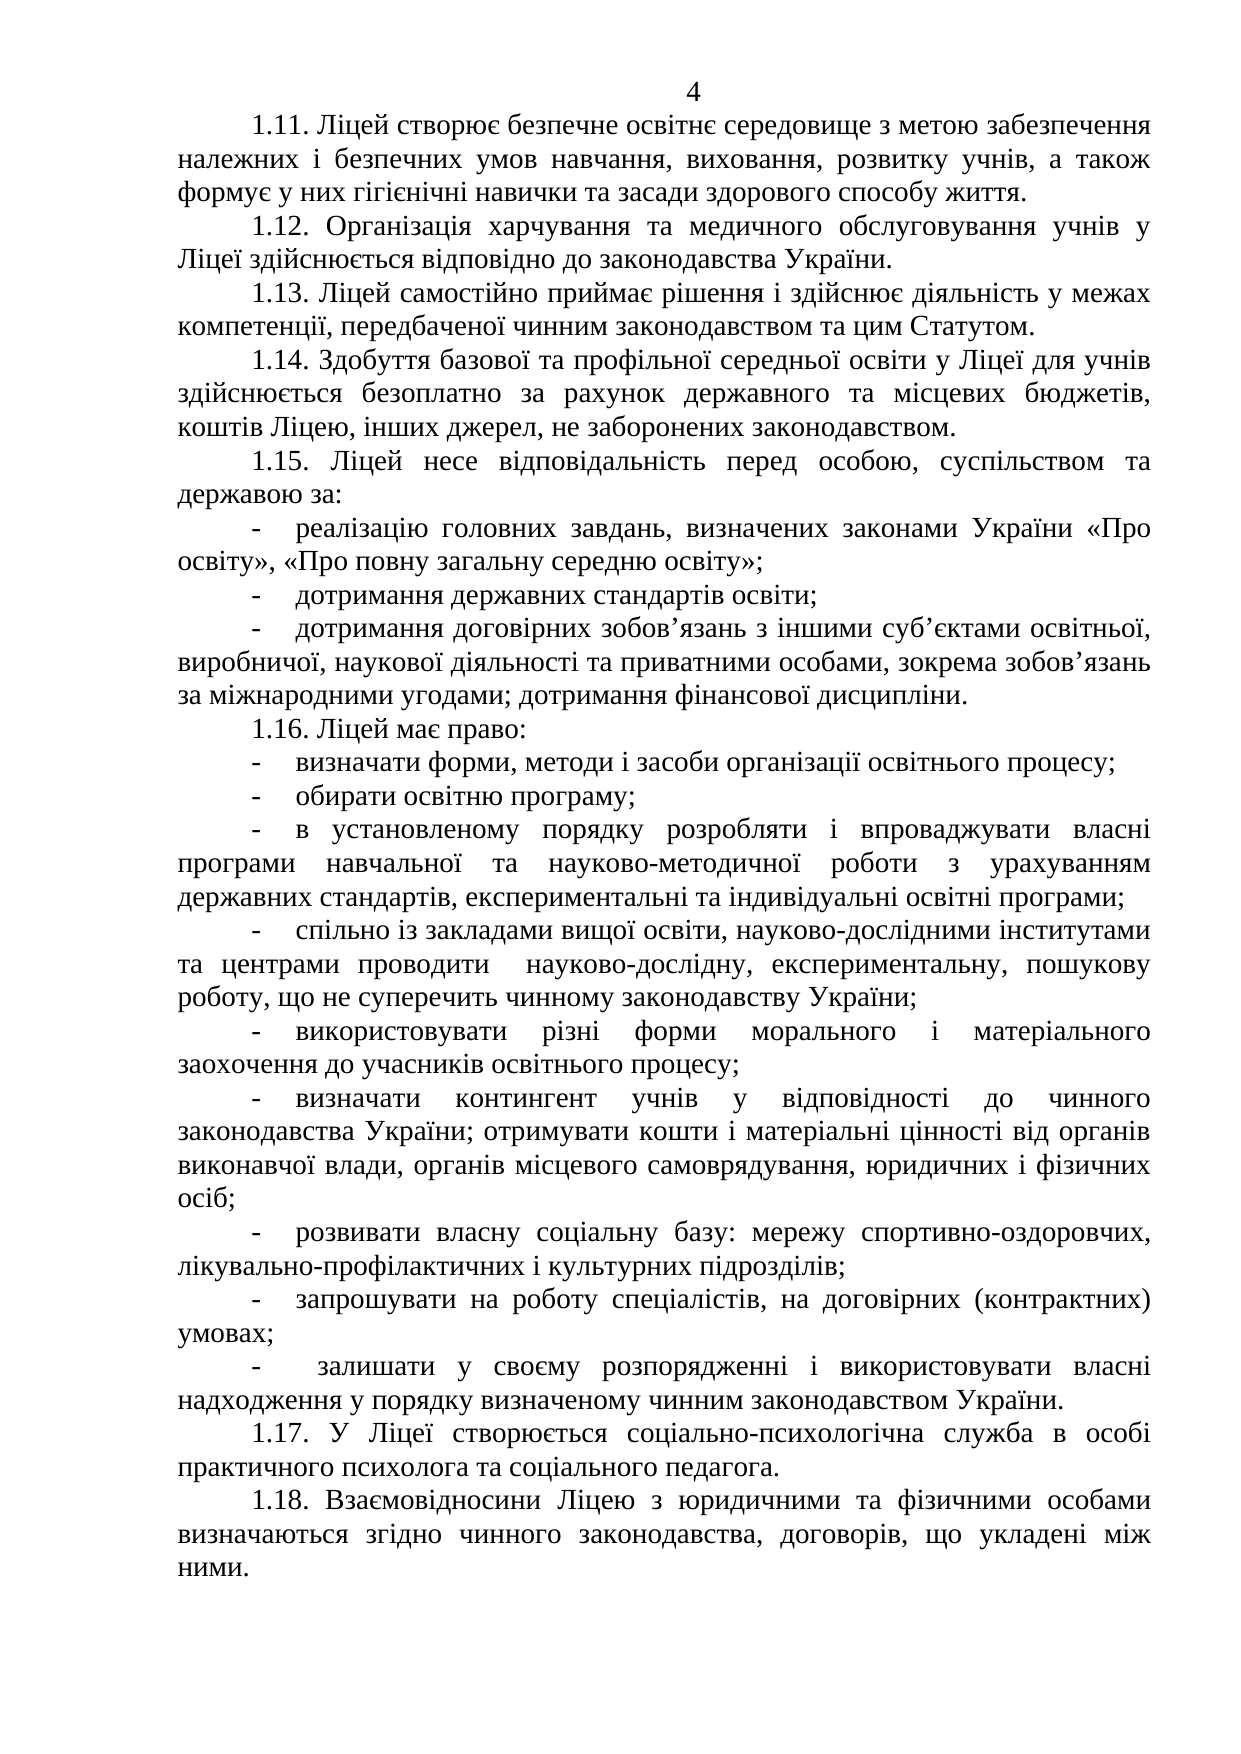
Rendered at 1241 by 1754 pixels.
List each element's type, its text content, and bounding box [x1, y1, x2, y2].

list спільно із закладами вищої освіти, науково-дослідними інститутами та центрами проводити науково-дослідну, експериментальну, пошукову роботу, що не суперечить чинному законодавству України; [177, 912, 1152, 1013]
list дотримання державних стандартів освіти; [177, 577, 1152, 610]
list дотримання договірних зобов’язань з іншими суб’єктами освітньої, виробничої, наукової діяльності та приватними особами, зокрема зобов’язань за міжнародними угодами; дотримання фінансової дисципліни. [177, 610, 1152, 711]
text 1.12. Організація харчування та медичного обслуговування учнів у Ліцеї здійснюється відповідно до законодавства України. [177, 208, 1152, 275]
list запрошувати на роботу спеціалістів, на договірних (контрактних) умовах; [177, 1281, 1152, 1348]
text 1.17. У Ліцеї створюється соціально-психологічна служба в особі практичного психолога та соціального педагога. [177, 1415, 1152, 1482]
list обирати освітню програму; [177, 778, 1152, 812]
text 1.13. Ліцей самостійно приймає рішення і здійснює діяльність у межах компетенції, передбаченої чинним законодавством та цим Статутом. [177, 275, 1152, 342]
list в установленому порядку розробляти і впроваджувати власні програми навчальної та науково-методичної роботи з урахуванням державних стандартів, експериментальні та індивідуальні освітні програми; [177, 812, 1152, 912]
text 1.14. Здобуття базової та профільної середньої освіти у Ліцеї для учнів здійснюється безоплатно за рахунок державного та місцевих бюджетів, коштів Ліцею, інших джерел, не заборонених законодавством. [177, 342, 1152, 443]
list визначати контингент учнів у відповідності до чинного законодавства України; отримувати кошти і матеріальні цінності від органів виконавчої влади, органів місцевого самоврядування, юридичних і фізичних осіб; [177, 1080, 1152, 1214]
list реалізацію головних завдань, визначених законами України «Про освіту», «Про повну загальну середню освіту»; [177, 510, 1152, 577]
text 1.11. Ліцей створює безпечне освітнє середовище з метою забезпечення належних і безпечних умов навчання, виховання, розвитку учнів, а також формує у них гігієнічні навички та засади здорового способу життя. [177, 107, 1152, 208]
list залишати у своєму розпорядженні і використовувати власні надходження у порядку визначеному чинним законодавством України. [177, 1348, 1152, 1415]
list розвивати власну соціальну базу: мережу спортивно-оздоровчих, лікувально-профілактичних і культурних підрозділів; [177, 1214, 1152, 1281]
text 1.16. Ліцей має право: [177, 711, 1152, 744]
list використовувати різні форми морального і матеріального заохочення до учасників освітнього процесу; [177, 1013, 1152, 1080]
text 1.15. Ліцей несе відповідальність перед особою, суспільством та державою за: [177, 443, 1152, 510]
text 1.18. Взаємовідносини Ліцею з юридичними та фізичними особами визначаються згідно чинного законодавства, договорів, що укладені між ними. [177, 1482, 1152, 1583]
list визначати форми, методи і засоби організації освітнього процесу; [177, 744, 1152, 778]
